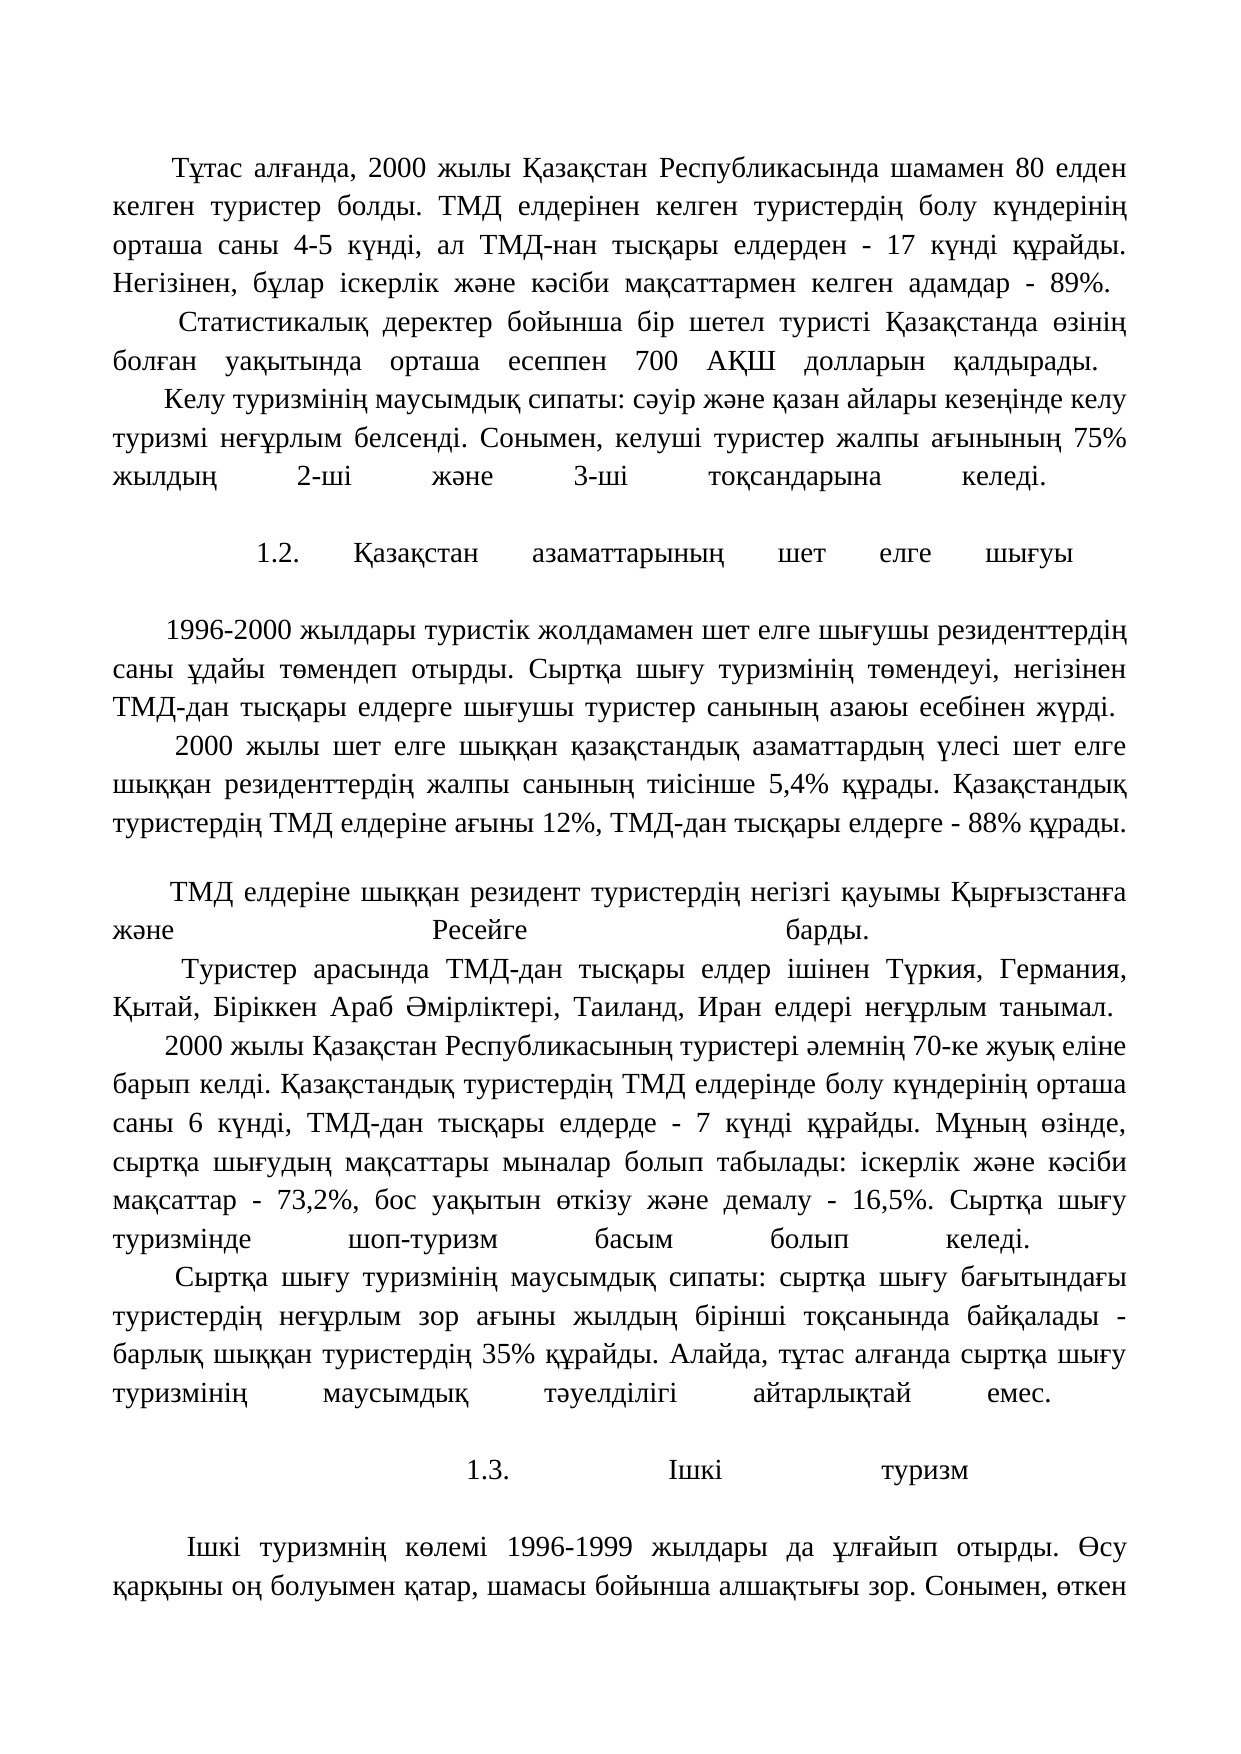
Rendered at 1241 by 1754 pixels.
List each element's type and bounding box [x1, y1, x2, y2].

text [112, 150, 1128, 1601]
